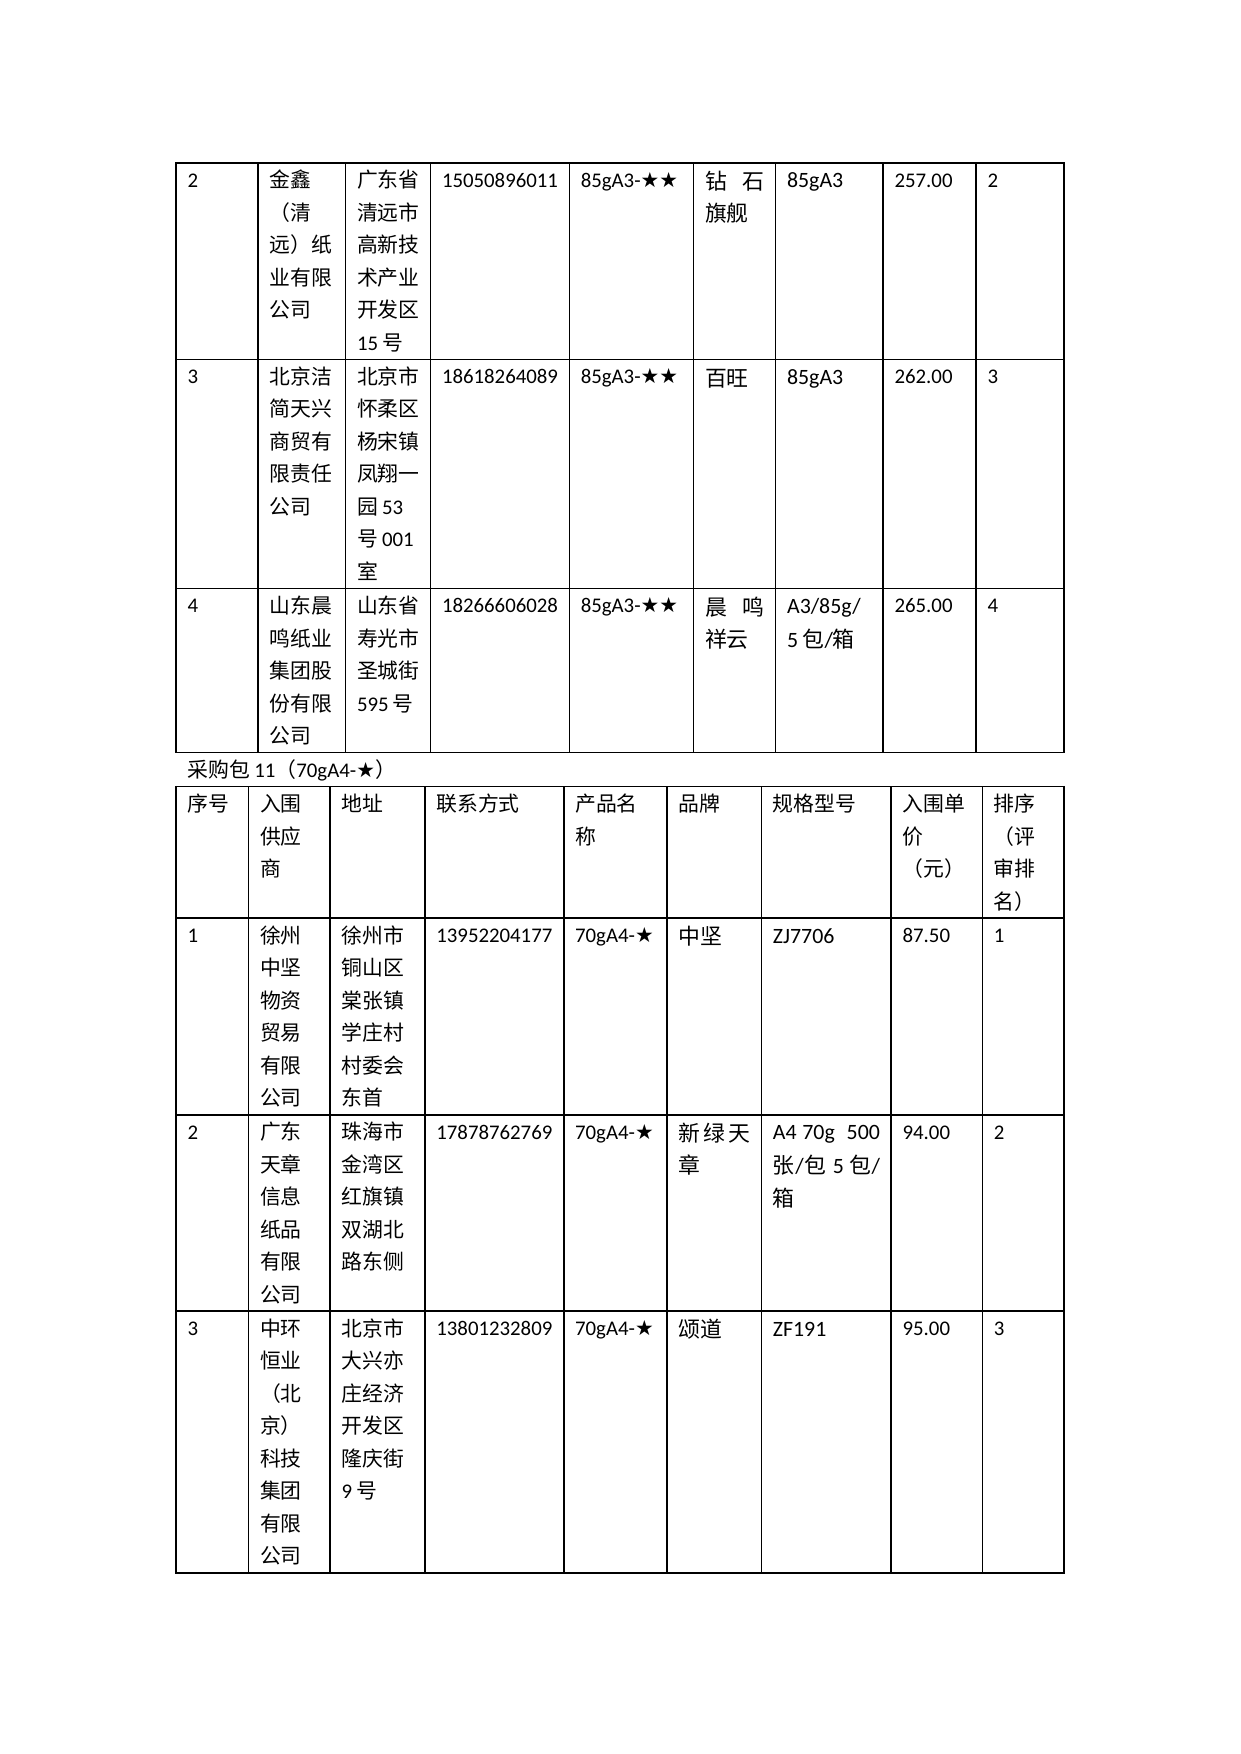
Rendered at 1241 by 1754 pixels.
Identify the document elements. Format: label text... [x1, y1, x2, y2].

table_cell 2 [177, 1116, 248, 1310]
table_cell 13952204177 [426, 919, 563, 1114]
table_cell 北京市大兴亦庄经济开发区隆庆街9号 [331, 1312, 424, 1572]
table_cell ZF191 [762, 1312, 890, 1572]
table_cell 2 [977, 164, 1063, 358]
table_cell 3 [177, 1312, 248, 1572]
table_cell 颂道 [668, 1312, 761, 1572]
table_cell 18266606028 [431, 589, 569, 752]
table_cell 2 [983, 1116, 1063, 1310]
table_cell 95.00 [892, 1312, 982, 1572]
table_cell 金鑫（清远）纸业有限公司 [259, 164, 345, 358]
table_cell 257.00 [884, 164, 975, 358]
table_header 排序（评审排名） [983, 787, 1063, 917]
table_cell A4 70g 500张/包 5包/箱 [762, 1116, 890, 1310]
table_cell 新绿天章 [668, 1116, 761, 1310]
table_cell 85gA3 [776, 360, 882, 588]
table_cell 中坚 [668, 919, 761, 1114]
table_cell 钻石旗舰 [694, 164, 775, 358]
table_cell 广东天章信息纸品有限公司 [249, 1116, 329, 1310]
table_cell 262.00 [884, 360, 975, 588]
text 采购包11（70gA4-★） [187, 753, 1053, 786]
table_cell 18618264089 [431, 360, 569, 588]
table_cell 3 [177, 360, 257, 588]
table_cell 山东晨鸣纸业集团股份有限公司 [259, 589, 345, 752]
table_cell 265.00 [884, 589, 975, 752]
table_header 品牌 [668, 787, 761, 917]
table_cell 3 [977, 360, 1063, 588]
table_header 入围供应商 [249, 787, 329, 917]
table_cell 北京洁简天兴商贸有限责任公司 [259, 360, 345, 588]
table_header 序号 [177, 787, 248, 917]
table_cell 85gA3-★★ [570, 164, 693, 358]
table_cell 13801232809 [426, 1312, 563, 1572]
table_cell 徐州市铜山区棠张镇学庄村村委会东首 [331, 919, 424, 1114]
table_cell 70gA4-★ [565, 919, 666, 1114]
table_cell 北京市怀柔区杨宋镇凤翔一园53号001室 [346, 360, 430, 588]
table_header 入围单价（元） [892, 787, 982, 917]
table_cell 85gA3-★★ [570, 589, 693, 752]
table_cell 1 [983, 919, 1063, 1114]
table_cell 徐州中坚物资贸易有限公司 [249, 919, 329, 1114]
table_cell 山东省寿光市圣城街595号 [346, 589, 430, 752]
table_header 联系方式 [426, 787, 563, 917]
table_cell 晨鸣祥云 [694, 589, 775, 752]
table_header 地址 [331, 787, 424, 917]
table_cell 百旺 [694, 360, 775, 588]
table_cell 2 [177, 164, 257, 358]
table_cell 珠海市金湾区红旗镇双湖北路东侧 [331, 1116, 424, 1310]
table_cell 17878762769 [426, 1116, 563, 1310]
table_cell 70gA4-★ [565, 1312, 666, 1572]
table_header 产品名称 [565, 787, 666, 917]
table_cell 中环恒业（北京）科技集团有限公司 [249, 1312, 329, 1572]
table_cell 4 [177, 589, 257, 752]
table_cell 1 [177, 919, 248, 1114]
table_cell 4 [977, 589, 1063, 752]
table_cell 85gA3 [776, 164, 882, 358]
table_header 规格型号 [762, 787, 890, 917]
table_cell 94.00 [892, 1116, 982, 1310]
table_cell 70gA4-★ [565, 1116, 666, 1310]
table_cell ZJ7706 [762, 919, 890, 1114]
table_cell 15050896011 [431, 164, 569, 358]
table_cell A3/85g/5包/箱 [776, 589, 882, 752]
table_cell 广东省清远市高新技术产业开发区15号 [346, 164, 430, 358]
table_cell 3 [983, 1312, 1063, 1572]
table_cell 85gA3-★★ [570, 360, 693, 588]
table_cell 87.50 [892, 919, 982, 1114]
